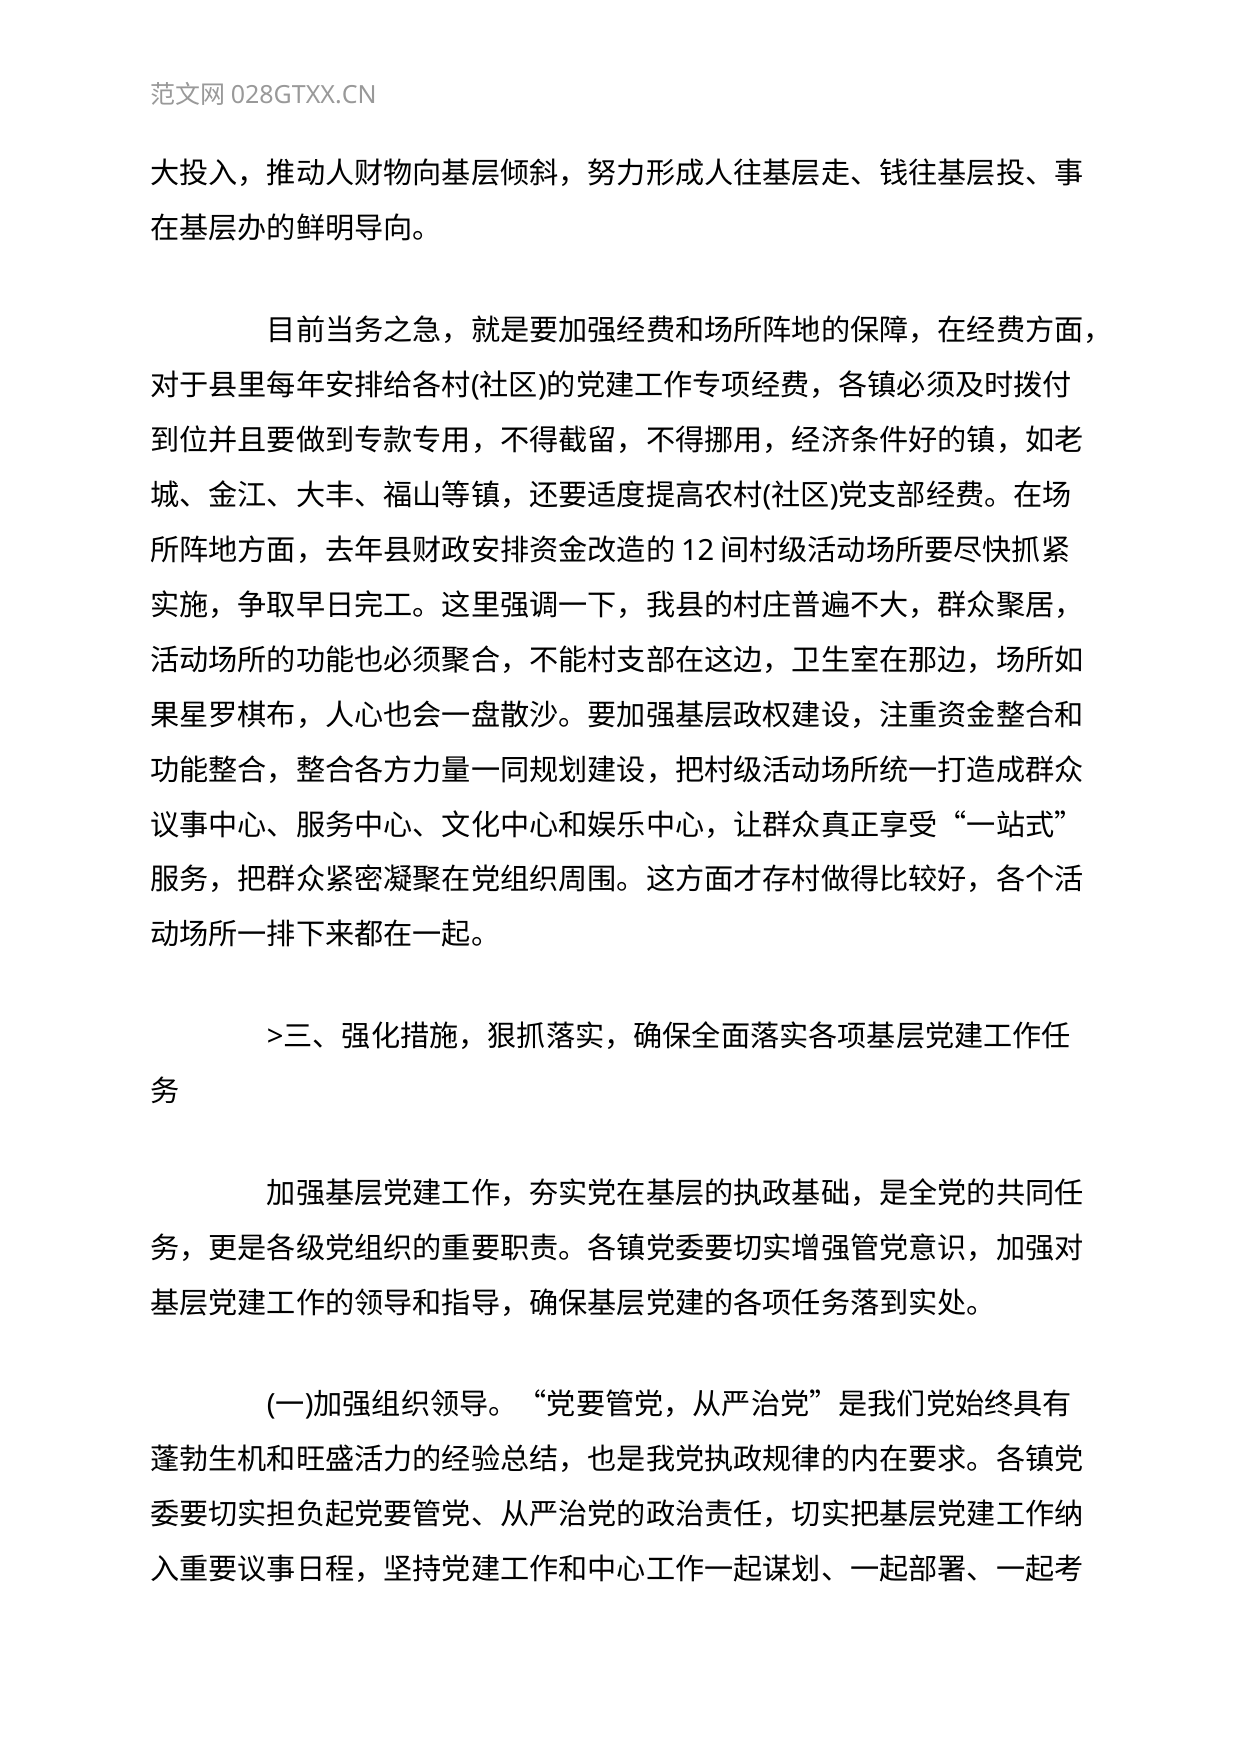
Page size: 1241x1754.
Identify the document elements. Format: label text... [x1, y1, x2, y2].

text >三、强化措施，狠抓落实，确保全面落实各项基层党建工作任务 [150, 1013, 1090, 1110]
text 目前当务之急，就是要加强经费和场所阵地的保障，在经费方面，对于县里每年安排给各村(社区)的党建工作专项经费，各镇必须及时拨付到位并且要做到专款专用，不得截留，不得挪用，经济条件好的镇，如老城、金江、大丰、福山等镇，还要适度提高农村(社区)党支部经费。在场所阵地方面，去年县财政安排资金改造的12间村级活动场所要尽快抓紧实施，争取早日完工。这里强调一下，我县的村庄普遍不大，群众聚居，活动场所的功能也必须聚合，不能村支部在这边，卫生室在那边，场所如果星罗棋布，人心也会一盘散沙。要加强基层政权建设，注重资金整合和功能整合，整合各方力量一同规划建设，把村级活动场所统一打造成群众议事中心、服务中心、文化中心和娱乐中心，让群众真正享受“一站式”服务，把群众紧密凝聚在党组织周围。这方面才存村做得比较好，各个活动场所一排下来都在一起。 [150, 307, 1090, 953]
text 加强基层党建工作，夯实党在基层的执政基础，是全党的共同任务，更是各级党组织的重要职责。各镇党委要切实增强管党意识，加强对基层党建工作的领导和指导，确保基层党建的各项任务落到实处。 [150, 1169, 1090, 1321]
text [150, 150, 1090, 247]
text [150, 1381, 1090, 1588]
